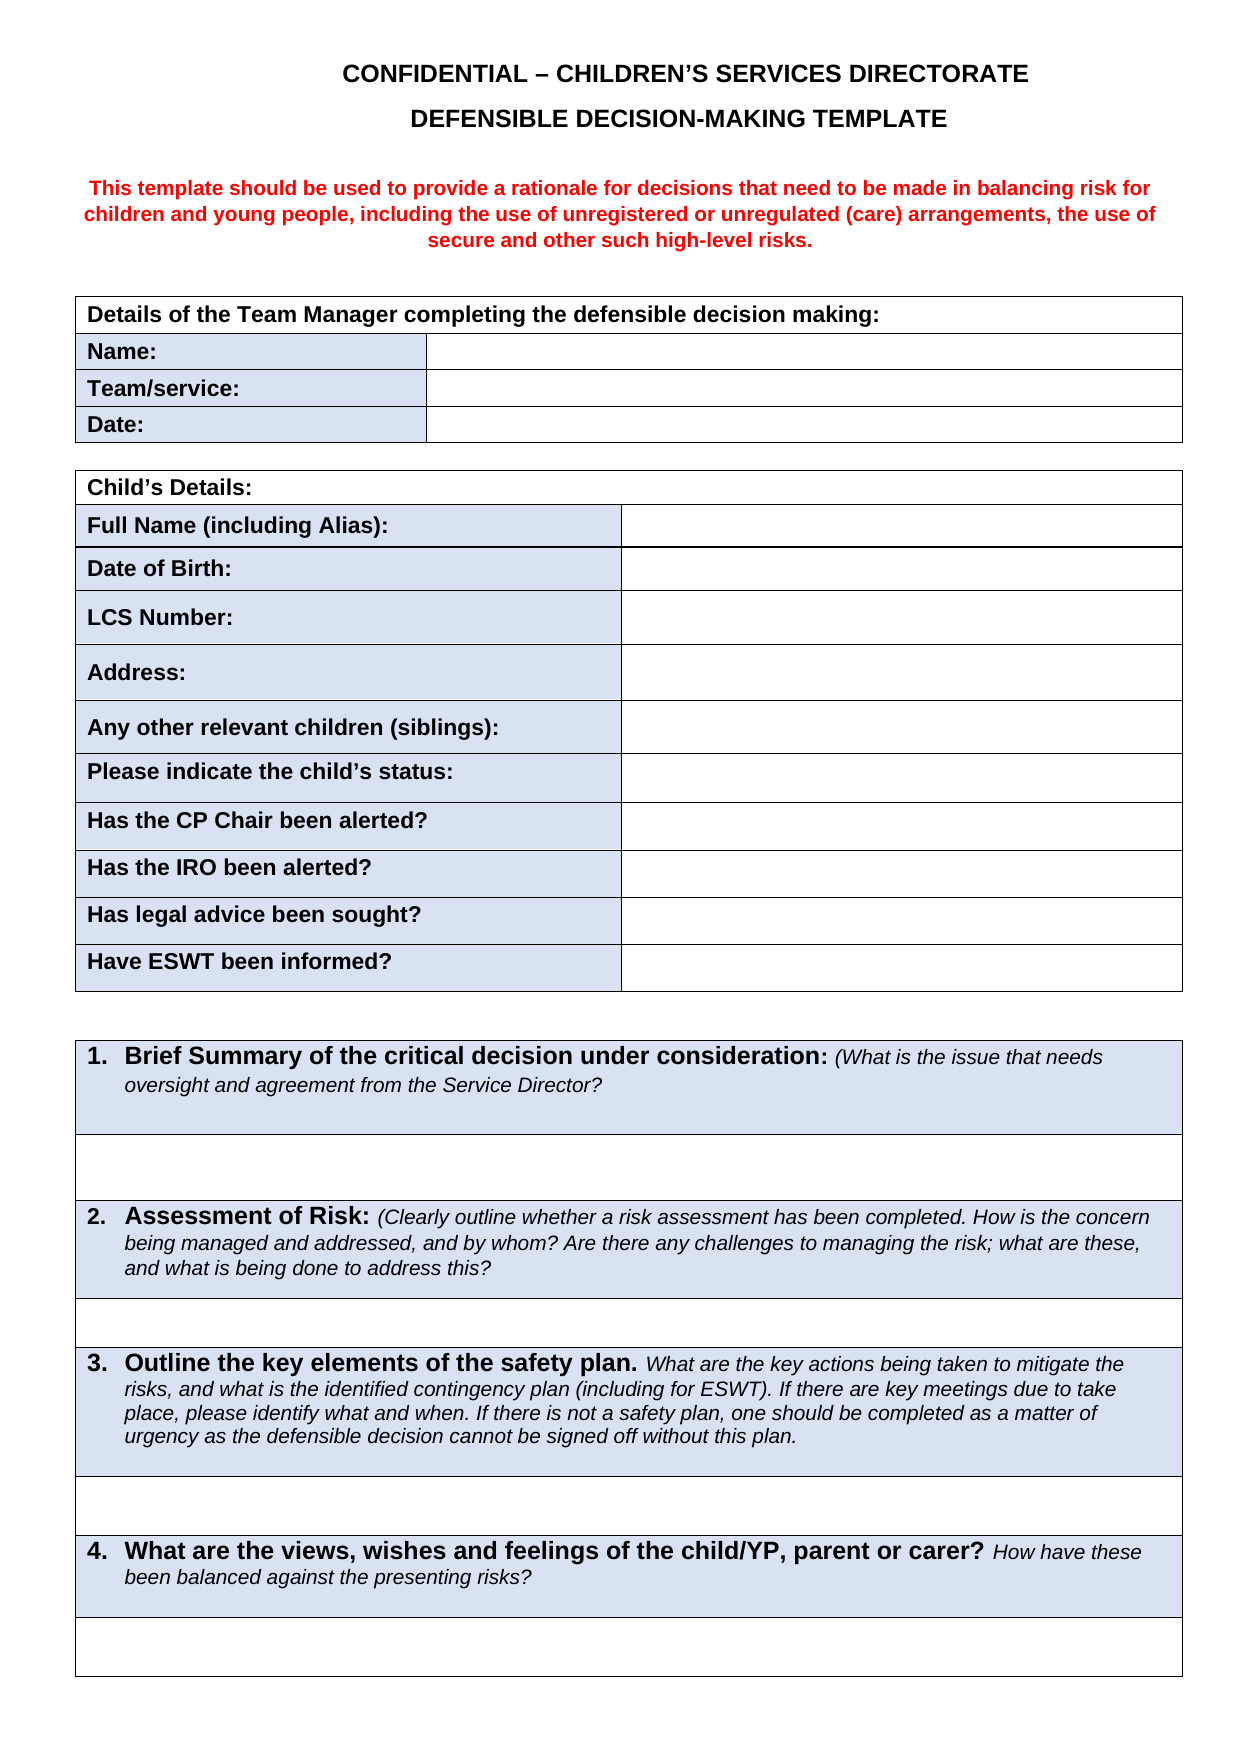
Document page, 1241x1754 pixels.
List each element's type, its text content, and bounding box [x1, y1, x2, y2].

table_header Details of the Team Manager completing the defensible decision making: [76, 297, 1182, 332]
table_cell Any other relevant children (siblings): [76, 701, 621, 753]
table_cell [622, 645, 1182, 699]
table_cell What are the views, wishes and feelings of the child/YP, parent or carer? How have these been balanced against the presenting risks? [76, 1536, 1182, 1617]
table_cell LCS Number: [76, 591, 621, 643]
table_cell [622, 945, 1182, 991]
table_cell Has the CP Chair been alerted? [76, 803, 621, 849]
table_cell Full Name (including Alias): [76, 505, 621, 546]
table_cell Date: [76, 407, 426, 442]
table_cell [76, 1135, 1182, 1200]
table_cell Name: [76, 334, 426, 369]
table_cell Outline the key elements of the safety plan. What are the key actions being taken to mitigate the risks, and what is the identified contingency plan (including for ESWT). If there are key meetings due to take place, please identify what and when. If there is not a safety plan, one should be completed as a matter of urgency as the defensible decision cannot be signed off without this plan. [76, 1348, 1182, 1476]
table_cell [76, 1299, 1182, 1347]
text This template should be used to provide a rationale for decisions that need to be made in balancing risk for children and young people, including the use of unregistered or unregulated (care) arrangements, the use of secure and other such high-level risks. [75, 176, 1165, 251]
table_cell [622, 898, 1182, 944]
table_cell [622, 851, 1182, 897]
table_cell Team/service: [76, 370, 426, 406]
table_header Child’s Details: [76, 471, 1182, 504]
table_cell [76, 1618, 1182, 1676]
table_cell [622, 548, 1182, 590]
table_cell [622, 754, 1182, 802]
table_cell Address: [76, 645, 621, 699]
table_cell Please indicate the child’s status: [76, 754, 621, 802]
table_cell [622, 803, 1182, 849]
table_header Brief Summary of the critical decision under consideration: (What is the issue that needs oversight and agreement from the Service Director? [76, 1041, 1182, 1134]
table_cell [622, 591, 1182, 643]
table_cell Date of Birth: [76, 548, 621, 590]
table_cell [427, 334, 1182, 369]
table_cell [427, 370, 1182, 406]
table_cell Have ESWT been informed? [76, 945, 621, 991]
table_cell [427, 407, 1182, 442]
table_cell [622, 701, 1182, 753]
table_cell Assessment of Risk: (Clearly outline whether a risk assessment has been completed. How is the concern being managed and addressed, and by whom? Are there any challenges to managing the risk; what are these, and what is being done to address this? [76, 1201, 1182, 1298]
table_cell [622, 505, 1182, 546]
table_cell Has legal advice been sought? [76, 898, 621, 944]
table_cell [76, 1477, 1182, 1535]
table_cell Has the IRO been alerted? [76, 851, 621, 897]
